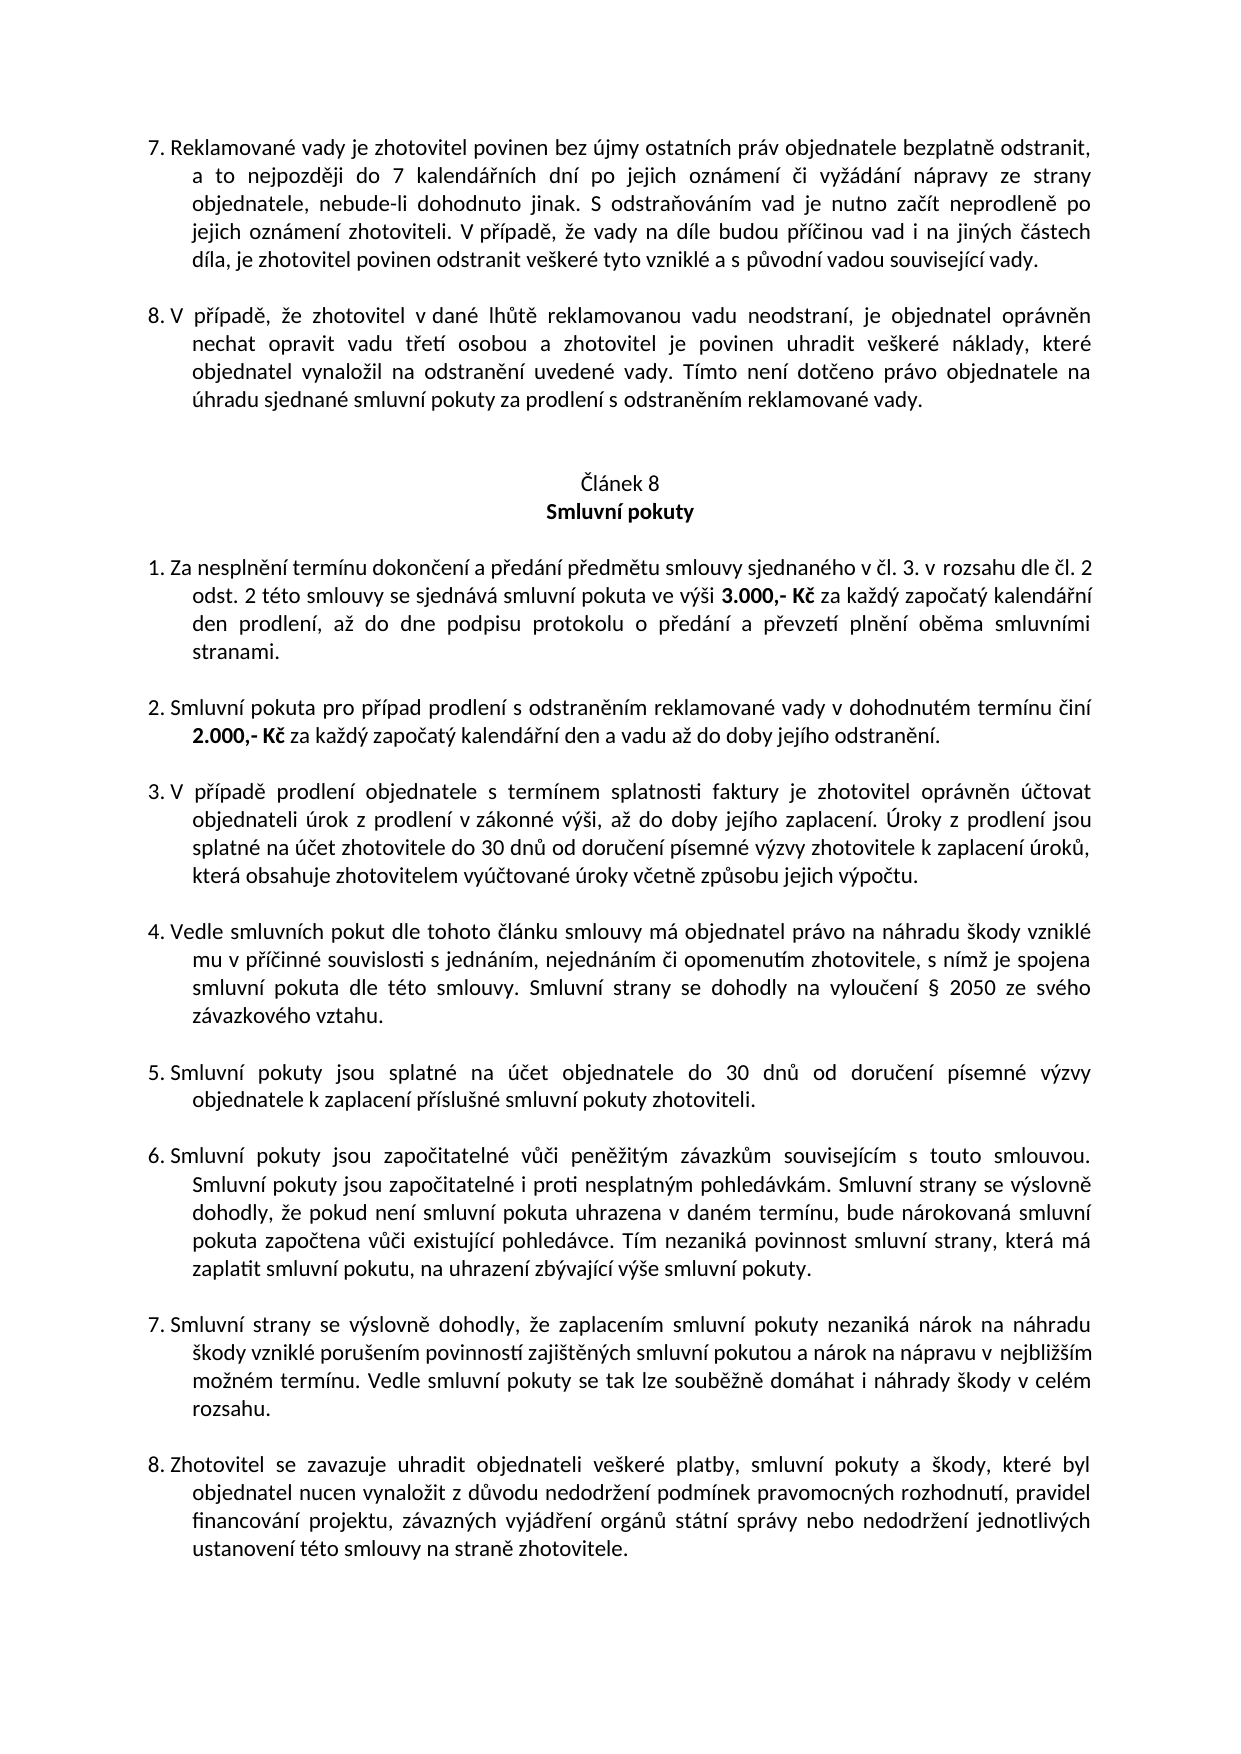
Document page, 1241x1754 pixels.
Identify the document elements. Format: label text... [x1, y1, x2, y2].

list V případě prodlení objednatele s termínem splatnosti faktury je zhotovitel oprávněn účtovat objednateli úrok z prodlení v zákonné výši, až do doby jejího zaplacení. Úroky z prodlení jsou splatné na účet zhotovitele do 30 dnů od doručení písemné výzvy zhotovitele k zaplacení úroků, která obsahuje zhotovitelem vyúčtované úroky včetně způsobu jejich výpočtu. [148, 889, 1093, 1002]
list V případě, že zhotovitel v dané lhůtě reklamovanou vadu neodstraní, je objednatel oprávněn nechat opravit vadu třetí osobou a zhotovitel je povinen uhradit veškeré náklady, které objednatel vynaložil na odstranění uvedené vady. Tímto není dotčeno právo objednatele na úhradu sjednané smluvní pokuty za prodlení s odstraněním reklamované vady. [148, 413, 1093, 525]
list Reklamované vady je zhotovitel povinen bez újmy ostatních práv objednatele bezplatně odstranit, a to nejpozději do 7 kalendářních dní po jejich oznámení či vyžádání nápravy ze strany objednatele, nebude-li dohodnuto jinak. S odstraňováním vad je nutno začít neprodleně po jejich oznámení zhotoviteli. V případě, že vady na díle budou příčinou vad i na jiných částech díla, je zhotovitel povinen odstranit veškeré tyto vzniklé a s původní vadou související vady. [148, 245, 1093, 385]
list Smluvní strany se výslovně dohodly, že zaplacením smluvní pokuty nezaniká nárok na náhradu škody vzniklé porušením povinností zajištěných smluvní pokutou a nárok na nápravu v nejbližším možném termínu. Vedle smluvní pokuty se tak lze souběžně domáhat i náhrady škody v celém rozsahu. [148, 1422, 1093, 1534]
list Smluvní pokuty jsou splatné na účet objednatele do 30 dnů od doručení písemné výzvy objednatele k zaplacení příslušné smluvní pokuty zhotoviteli. [148, 1170, 1093, 1226]
list Smluvní pokuty jsou započitatelné vůči peněžitým závazkům souvisejícím s touto smlouvou. Smluvní pokuty jsou započitatelné i proti nesplatným pohledávkám. Smluvní strany se výslovně dohodly, že pokud není smluvní pokuta uhrazena v daném termínu, bude nárokovaná smluvní pokuta započtena vůči existující pohledávce. Tím nezaniká povinnost smluvní strany, která má zaplatit smluvní pokutu, na uhrazení zbývající výše smluvní pokuty. [148, 1254, 1093, 1394]
text Smluvní pokuty [148, 609, 1093, 637]
list Vedle smluvních pokut dle tohoto článku smlouvy má objednatel právo na náhradu škody vzniklé mu v příčinné souvislosti s jednáním, nejednáním či opomenutím zhotovitele, s nímž je spojena smluvní pokuta dle této smlouvy. Smluvní strany se dohodly na vyloučení § 2050 ze svého závazkového vztahu. [148, 1029, 1093, 1142]
list Smluvní pokuta pro případ prodlení s odstraněním reklamované vady v dohodnutém termínu činí 2.000,- Kč za každý započatý kalendářní den a vadu až do doby jejího odstranění. [148, 805, 1093, 861]
list Za nesplnění termínu dokončení a předání předmětu smlouvy sjednaného v čl. 3. v rozsahu dle čl. 2 odst. 2 této smlouvy se sjednává smluvní pokuta ve výši 3.000,- Kč za každý započatý kalendářní den prodlení, až do dne podpisu protokolu o předání a převzetí plnění oběma smluvními stranami. [148, 665, 1093, 777]
list Zhotovitel neodpovídá za vady, které byly způsobené použitím podkladů převzatých od třetích osob a ani při vynaložení veškeré odborné péče nemohl zjistit jejich nevhodnost, případně na ně upozornil objednatele, ale ten na jejich použití bez dalšího trval. [148, 133, 1093, 217]
text Článek 8 [148, 581, 1093, 609]
